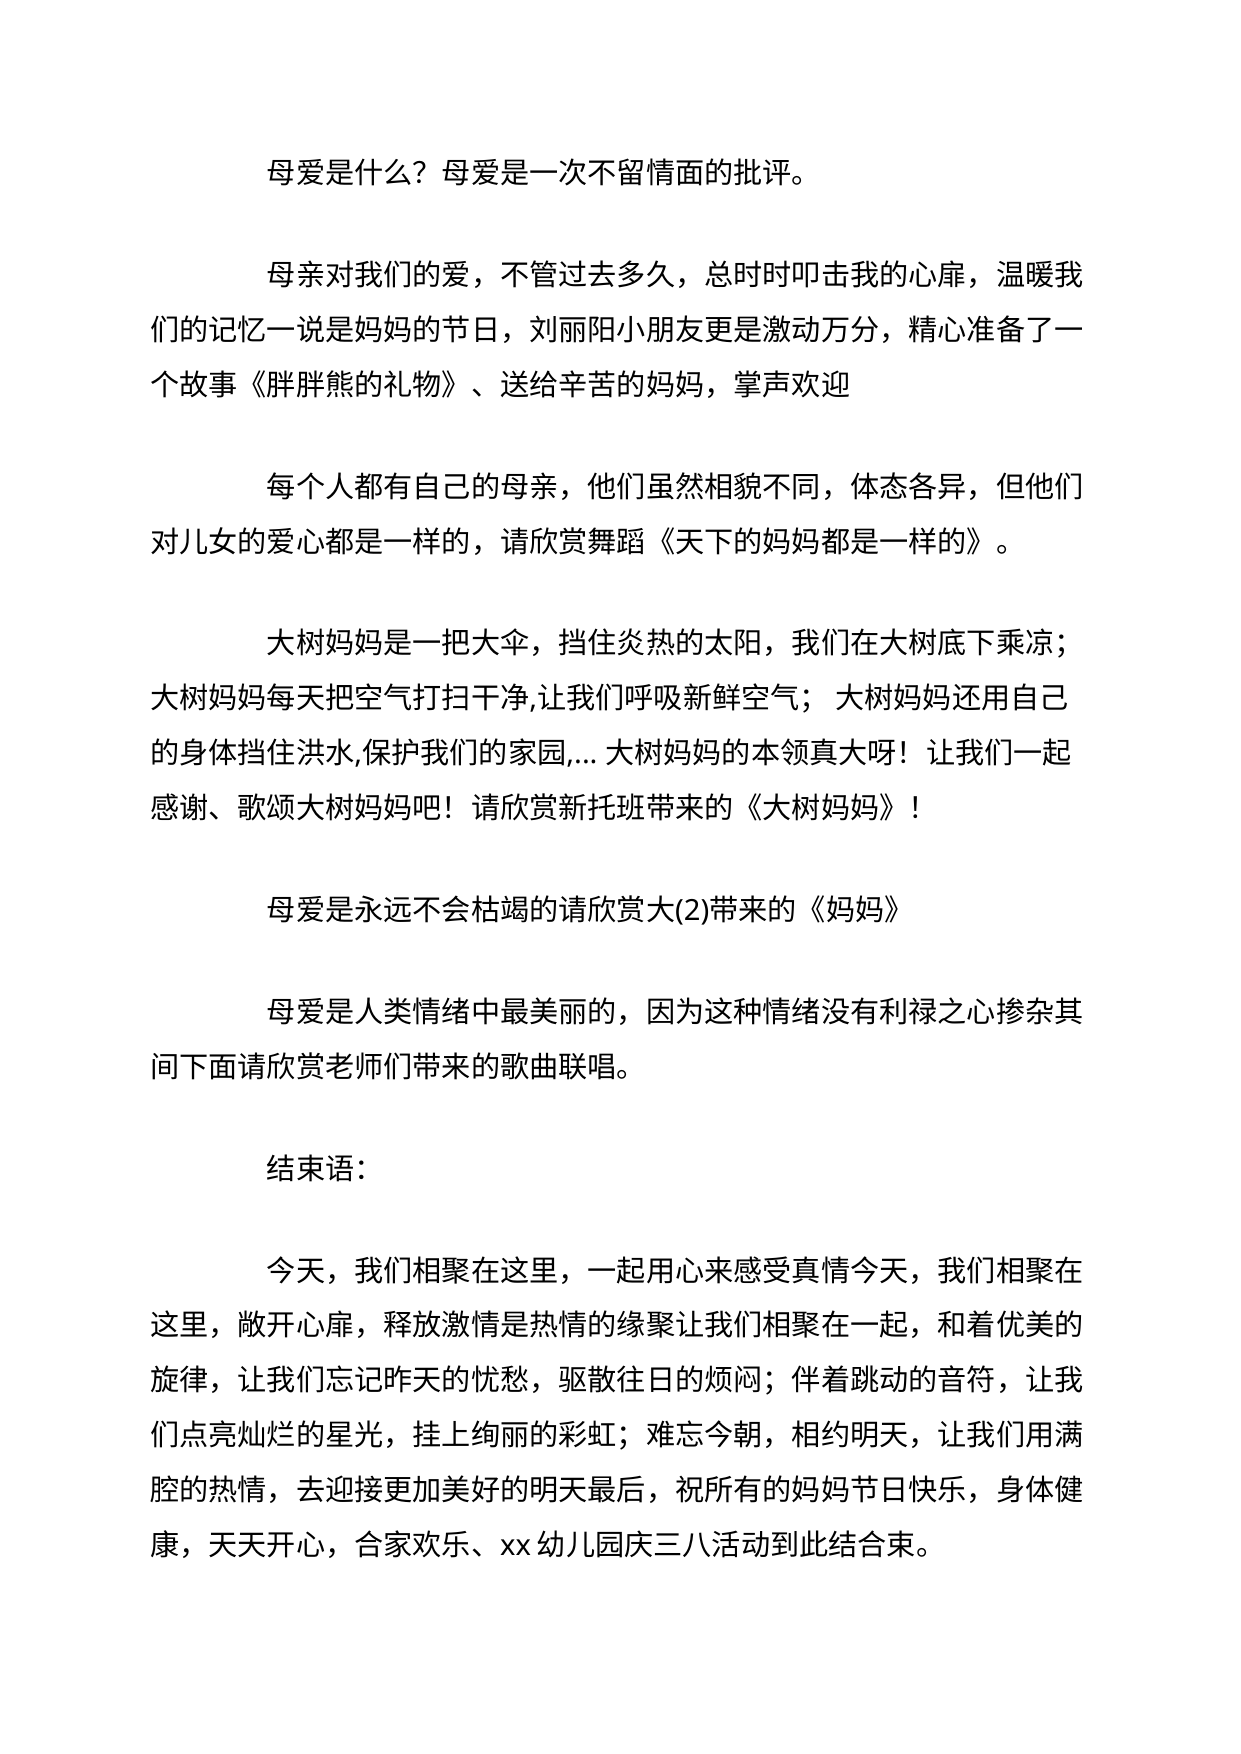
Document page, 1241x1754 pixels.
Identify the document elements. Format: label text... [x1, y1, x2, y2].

text 结束语： [150, 1145, 1090, 1188]
text 母爱是永远不会枯竭的请欣赏大(2)带来的《妈妈》 [150, 887, 1090, 929]
text 今天，我们相聚在这里，一起用心来感受真情今天，我们相聚在这里，敞开心扉，释放激情是热情的缘聚让我们相聚在一起，和着优美的旋律，让我们忘记昨天的忧愁，驱散往日的烦闷；伴着跳动的音符，让我们点亮灿烂的星光，挂上绚丽的彩虹；难忘今朝，相约明天，让我们用满腔的热情，去迎接更加美好的明天最后，祝所有的妈妈节日快乐，身体健康，天天开心，合家欢乐、xx幼儿园庆三八活动到此结合束。 [150, 1247, 1090, 1564]
text 大树妈妈是一把大伞，挡住炎热的太阳，我们在大树底下乘凉；大树妈妈每天把空气打扫干净,让我们呼吸新鲜空气； 大树妈妈还用自己的身体挡住洪水,保护我们的家园,... 大树妈妈的本领真大呀！让我们一起感谢、歌颂大树妈妈吧！请欣赏新托班带来的《大树妈妈》！ [150, 620, 1090, 827]
text 每个人都有自己的母亲，他们虽然相貌不同，体态各异，但他们对儿女的爱心都是一样的，请欣赏舞蹈《天下的妈妈都是一样的》。 [150, 463, 1090, 561]
text 母亲对我们的爱，不管过去多久，总时时叩击我的心扉，温暖我们的记忆一说是妈妈的节日，刘丽阳小朋友更是激动万分，精心准备了一个故事《胖胖熊的礼物》、送给辛苦的妈妈，掌声欢迎 [150, 252, 1090, 404]
text 母爱是人类情绪中最美丽的，因为这种情绪没有利禄之心掺杂其间下面请欣赏老师们带来的歌曲联唱。 [150, 989, 1090, 1086]
text 母爱是什么？母爱是一次不留情面的批评。 [150, 150, 1090, 192]
